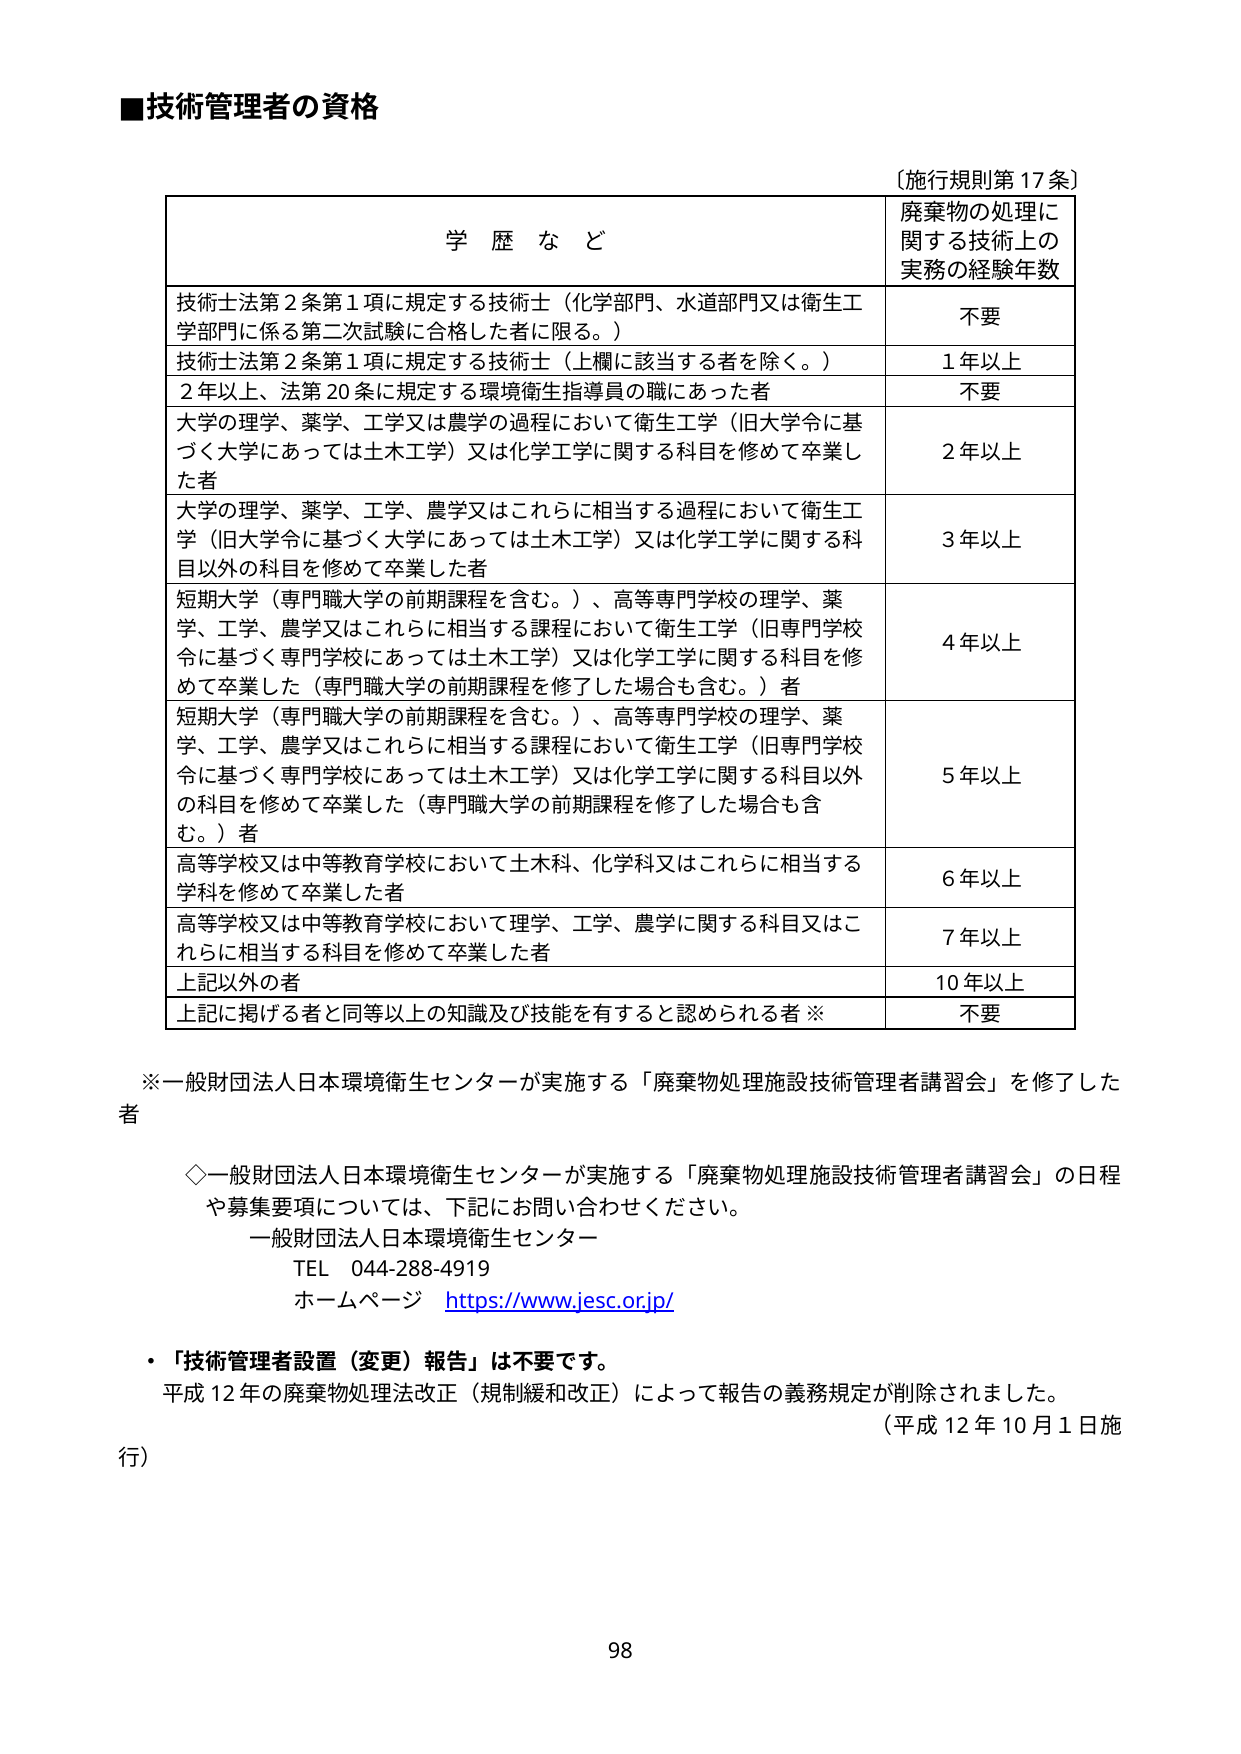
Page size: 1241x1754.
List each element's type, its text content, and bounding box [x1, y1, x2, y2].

table_cell 上記に掲げる者と同等以上の知識及び技能を有すると認められる者 ※ [167, 998, 885, 1027]
table_cell ５年以上 [886, 701, 1074, 847]
table_cell 高等学校又は中等教育学校において土木科、化学科又はこれらに相当する学科を修めて卒業した者 [167, 848, 885, 907]
table_cell 10年以上 [886, 967, 1074, 996]
text （平成12年10月１日施行） [118, 1408, 1122, 1471]
table_cell ７年以上 [886, 908, 1074, 966]
text TEL 044-288-4919 [118, 1253, 1122, 1283]
table_cell 不要 [886, 376, 1074, 406]
table_cell 技術士法第２条第１項に規定する技術士（化学部門、水道部門又は衛生工学部門に係る第二次試験に合格した者に限る。） [167, 287, 885, 345]
table_cell 不要 [886, 998, 1074, 1027]
table_cell 短期大学（専門職大学の前期課程を含む。）、高等専門学校の理学、薬学、工学、農学又はこれらに相当する課程において衛生工学（旧専門学校令に基づく専門学校にあっては土木工学）又は化学工学に関する科目を修めて卒業した（専門職大学の前期課程を修了した場合も含む。）者 [167, 584, 885, 700]
table_cell 短期大学（専門職大学の前期課程を含む。）、高等専門学校の理学、薬学、工学、農学又はこれらに相当する課程において衛生工学（旧専門学校令に基づく専門学校にあっては土木工学）又は化学工学に関する科目以外の科目を修めて卒業した（専門職大学の前期課程を修了した場合も含む。）者 [167, 701, 885, 847]
table_cell 大学の理学、薬学、工学、農学又はこれらに相当する過程において衛生工学（旧大学令に基づく大学にあっては土木工学）又は化学工学に関する科目以外の科目を修めて卒業した者 [167, 495, 885, 583]
table_cell ３年以上 [886, 495, 1074, 583]
table_cell １年以上 [886, 346, 1074, 375]
text 平成12年の廃棄物処理法改正（規制緩和改正）によって報告の義務規定が削除されました。 [118, 1376, 1122, 1408]
text 〔施行規則第17条〕 [118, 160, 1122, 195]
table_cell ２年以上 [886, 407, 1074, 494]
table_cell ６年以上 [886, 848, 1074, 907]
table_cell 高等学校又は中等教育学校において理学、工学、農学に関する科目又はこれらに相当する科目を修めて卒業した者 [167, 908, 885, 966]
text ・「技術管理者設置（変更）報告」は不要です。 [118, 1344, 1122, 1376]
table_cell ２年以上、法第20条に規定する環境衛生指導員の職にあった者 [167, 376, 885, 406]
table_header 学 歴 な ど [167, 197, 885, 285]
text ※一般財団法人日本環境衛生センターが実施する「廃棄物処理施設技術管理者講習会」を修了した者 [118, 1065, 1122, 1128]
text ◇一般財団法人日本環境衛生センターが実施する「廃棄物処理施設技術管理者講習会」の日程や募集要項については、下記にお問い合わせください。 [118, 1158, 1122, 1221]
text ホームページ https://www.jesc.or.jp/ [118, 1283, 1122, 1314]
table_cell 不要 [886, 287, 1074, 345]
table_cell 大学の理学、薬学、工学又は農学の過程において衛生工学（旧大学令に基づく大学にあっては土木工学）又は化学工学に関する科目を修めて卒業した者 [167, 407, 885, 494]
text 一般財団法人日本環境衛生センター [118, 1221, 1122, 1253]
text ■技術管理者の資格 [118, 89, 1122, 124]
table_cell ４年以上 [886, 584, 1074, 700]
table_cell 技術士法第２条第１項に規定する技術士（上欄に該当する者を除く。） [167, 346, 885, 375]
table_cell 上記以外の者 [167, 967, 885, 996]
table_header 廃棄物の処理に関する技術上の 実務の経験年数 [886, 197, 1074, 285]
